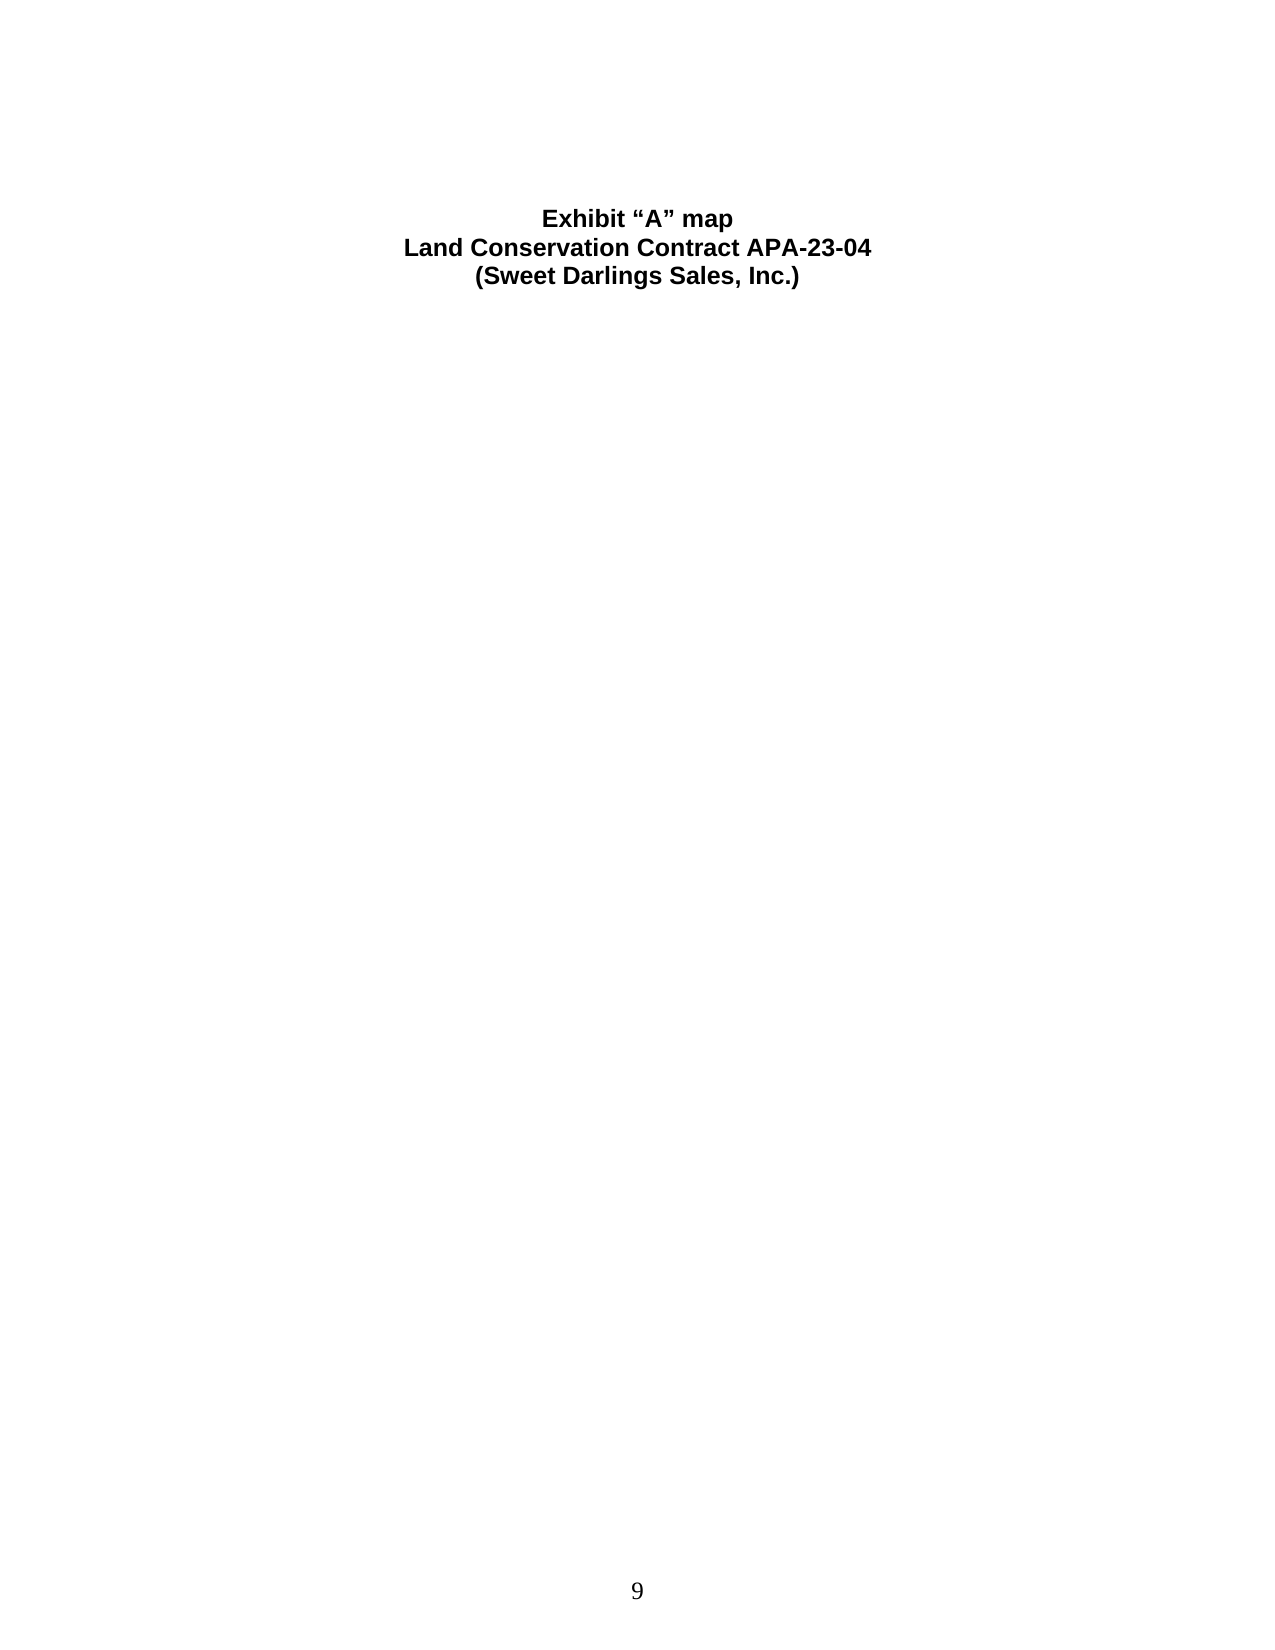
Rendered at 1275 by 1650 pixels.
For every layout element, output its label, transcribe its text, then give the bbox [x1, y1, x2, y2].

text Land Conservation Contract APA-23-04 (Sweet Darlings Sales, Inc.) [150, 232, 1125, 290]
text Exhibit “A” map [150, 204, 1125, 232]
